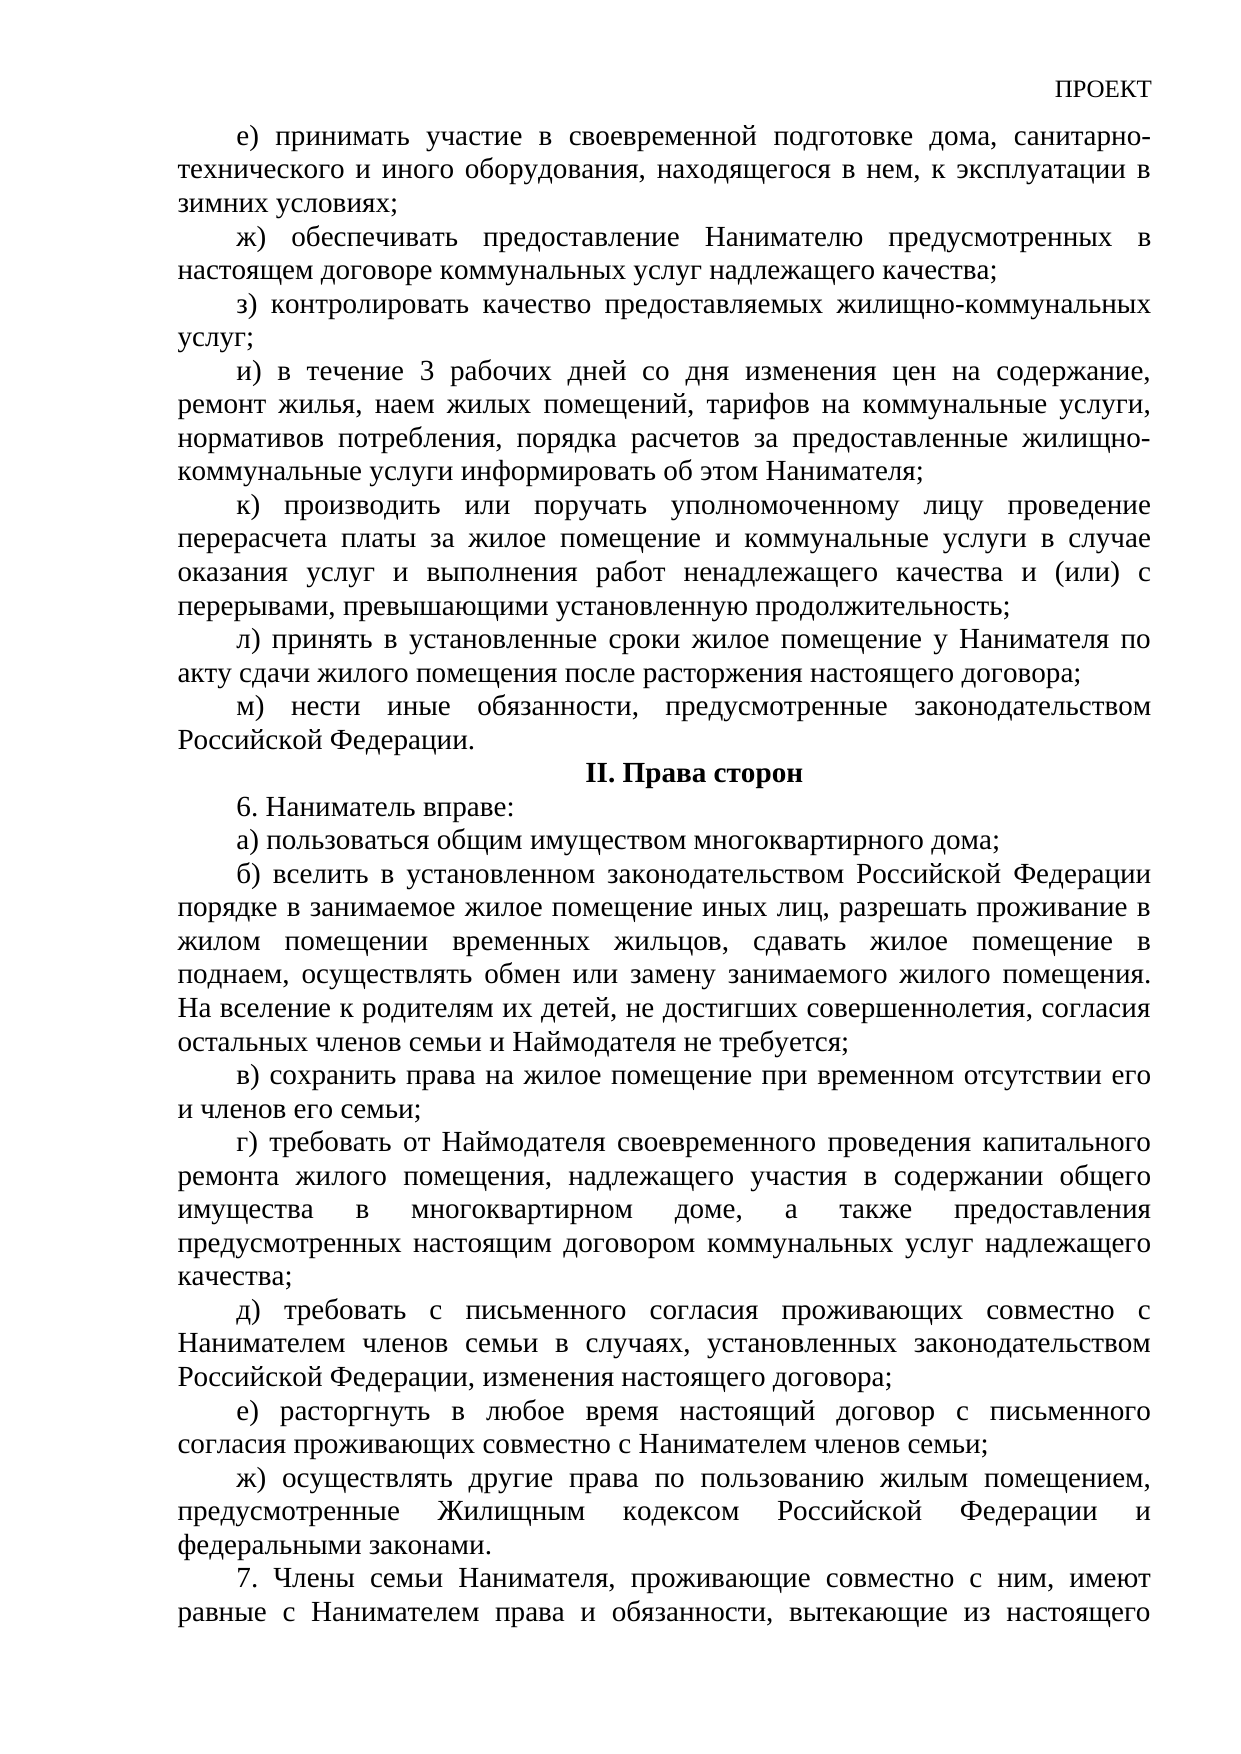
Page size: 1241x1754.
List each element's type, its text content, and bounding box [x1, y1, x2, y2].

text г) требовать от Наймодателя своевременного проведения капитального ремонта жилого помещения, надлежащего участия в содержании общего имущества в многоквартирном доме, а также предоставления предусмотренных настоящим договором коммунальных услуг надлежащего качества; [177, 1124, 1152, 1292]
text е) принимать участие в своевременной подготовке дома, санитарно-технического и иного оборудования, находящегося в нем, к эксплуатации в зимних условиях; [177, 118, 1152, 219]
text л) принять в установленные сроки жилое помещение у Нанимателя по акту сдачи жилого помещения после расторжения настоящего договора; [177, 621, 1152, 688]
text з) контролировать качество предоставляемых жилищно-коммунальных услуг; [177, 286, 1152, 353]
text к) производить или поручать уполномоченному лицу проведение перерасчета платы за жилое помещение и коммунальные услуги в случае оказания услуг и выполнения работ ненадлежащего качества и (или) с перерывами, превышающими установленную продолжительность; [177, 487, 1152, 621]
text ж) осуществлять другие права по пользованию жилым помещением, предусмотренные Жилищным кодексом Российской Федерации и федеральными законами. [177, 1460, 1152, 1560]
text б) вселить в установленном законодательством Российской Федерации порядке в занимаемое жилое помещение иных лиц, разрешать проживание в жилом помещении временных жильцов, сдавать жилое помещение в поднаем, осуществлять обмен или замену занимаемого жилого помещения. На вселение к родителям их детей, не достигших совершеннолетия, согласия остальных членов семьи и Наймодателя не требуется; [177, 856, 1152, 1057]
text а) пользоваться общим имуществом многоквартирного дома; [177, 822, 1152, 856]
text II. Права сторон [177, 755, 1152, 789]
text е) расторгнуть в любое время настоящий договор с письменного согласия проживающих совместно с Нанимателем членов семьи; [177, 1393, 1152, 1460]
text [177, 1560, 1152, 1627]
text 6. Наниматель вправе: [177, 789, 1152, 822]
text ж) обеспечивать предоставление Нанимателю предусмотренных в настоящем договоре коммунальных услуг надлежащего качества; [177, 219, 1152, 286]
text в) сохранить права на жилое помещение при временном отсутствии его и членов его семьи; [177, 1057, 1152, 1124]
text д) требовать с письменного согласия проживающих совместно с Нанимателем членов семьи в случаях, установленных законодательством Российской Федерации, изменения настоящего договора; [177, 1292, 1152, 1393]
text и) в течение 3 рабочих дней со дня изменения цен на содержание, ремонт жилья, наем жилых помещений, тарифов на коммунальные услуги, нормативов потребления, порядка расчетов за предоставленные жилищно-коммунальные услуги информировать об этом Нанимателя; [177, 353, 1152, 487]
text м) нести иные обязанности, предусмотренные законодательством Российской Федерации. [177, 688, 1152, 755]
